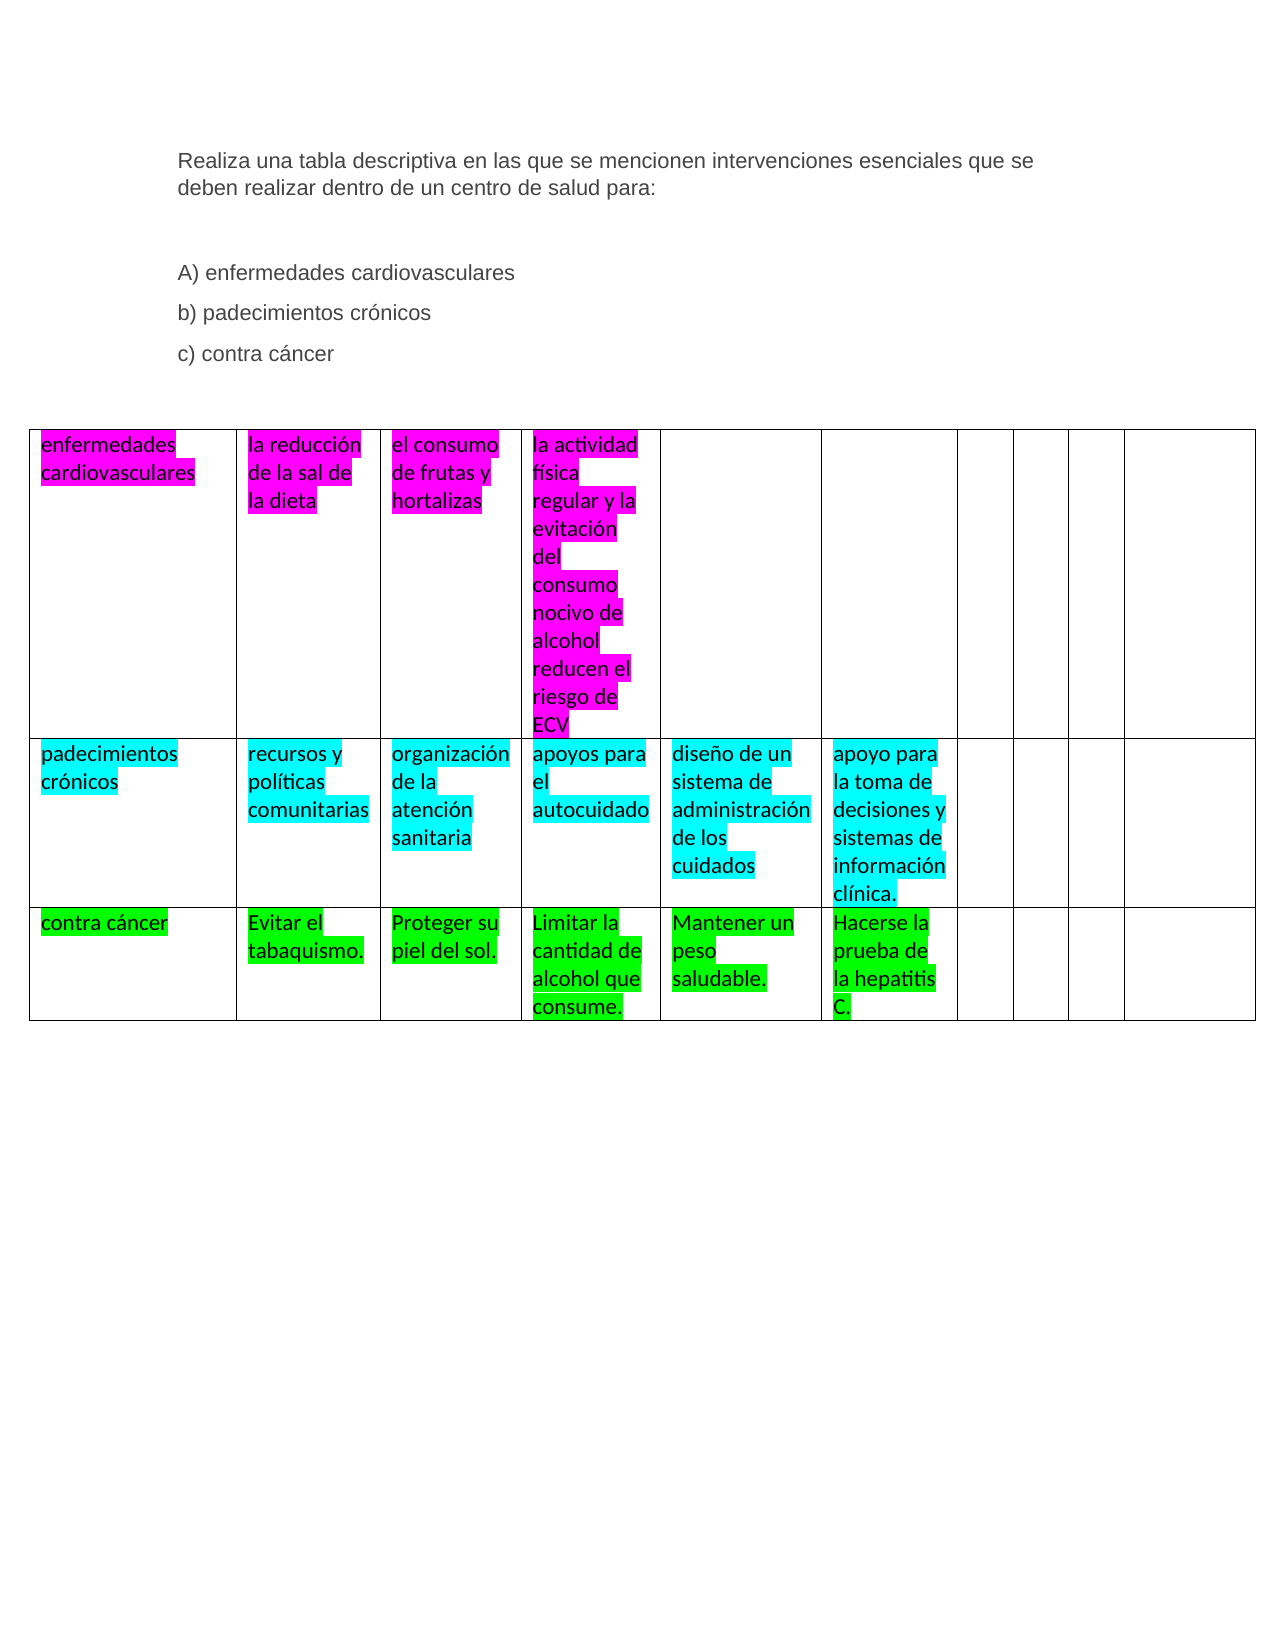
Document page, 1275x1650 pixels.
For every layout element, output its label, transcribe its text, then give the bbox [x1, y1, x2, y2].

text Realiza una tabla descriptiva en las que se mencionen intervenciones esenciales que se deben realizar dentro de un centro de salud para: [177, 148, 1098, 200]
text A) enfermedades cardiovasculares [177, 259, 1098, 285]
table_cell padecimientos crónicos [30, 739, 236, 907]
table_cell [1069, 908, 1124, 1020]
table_header el consumo de frutas y hortalizas [381, 430, 521, 738]
table_cell Evitar el tabaquismo. [237, 908, 380, 1020]
table_cell [1014, 739, 1068, 907]
table_cell apoyo para la toma de decisiones y sistemas de información clínica. [897, 739, 957, 907]
table_cell diseño de un sistema de administración de los cuidados [661, 739, 821, 907]
table_cell apoyos para el autocuidado [522, 739, 660, 907]
table_header enfermedades cardiovasculares [30, 430, 236, 738]
table_cell organización de la atención sanitaria [381, 739, 521, 907]
table_cell [1014, 908, 1068, 1020]
table_cell contra cáncer [30, 908, 236, 1020]
table_cell [1069, 739, 1124, 907]
table_header la reducción de la sal de la dieta [237, 430, 380, 738]
table_header [822, 430, 957, 738]
table_header [1125, 430, 1255, 738]
table_cell Mantener un peso saludable. [661, 908, 821, 1020]
table_header [661, 430, 821, 738]
table_cell [958, 908, 1013, 1020]
table_header [1069, 430, 1124, 738]
table_header [1014, 430, 1068, 738]
table_cell Limitar la cantidad de alcohol que consume. [522, 908, 660, 1020]
table_header la actividad física regular y la evitación del consumo nocivo de alcohol reducen el riesgo de ECV [561, 430, 660, 738]
table_cell Proteger su piel del sol. [381, 908, 521, 1020]
table_cell [1125, 739, 1255, 907]
text b) padecimientos crónicos [177, 300, 1098, 326]
table_cell [1125, 908, 1255, 1020]
table_header [958, 430, 1013, 738]
table_cell recursos y políticas comunitarias [237, 739, 380, 907]
table_cell [958, 739, 1013, 907]
text c) contra cáncer [177, 341, 1098, 366]
table_cell Hacerse la prueba de la hepatitis C. [822, 908, 957, 1020]
